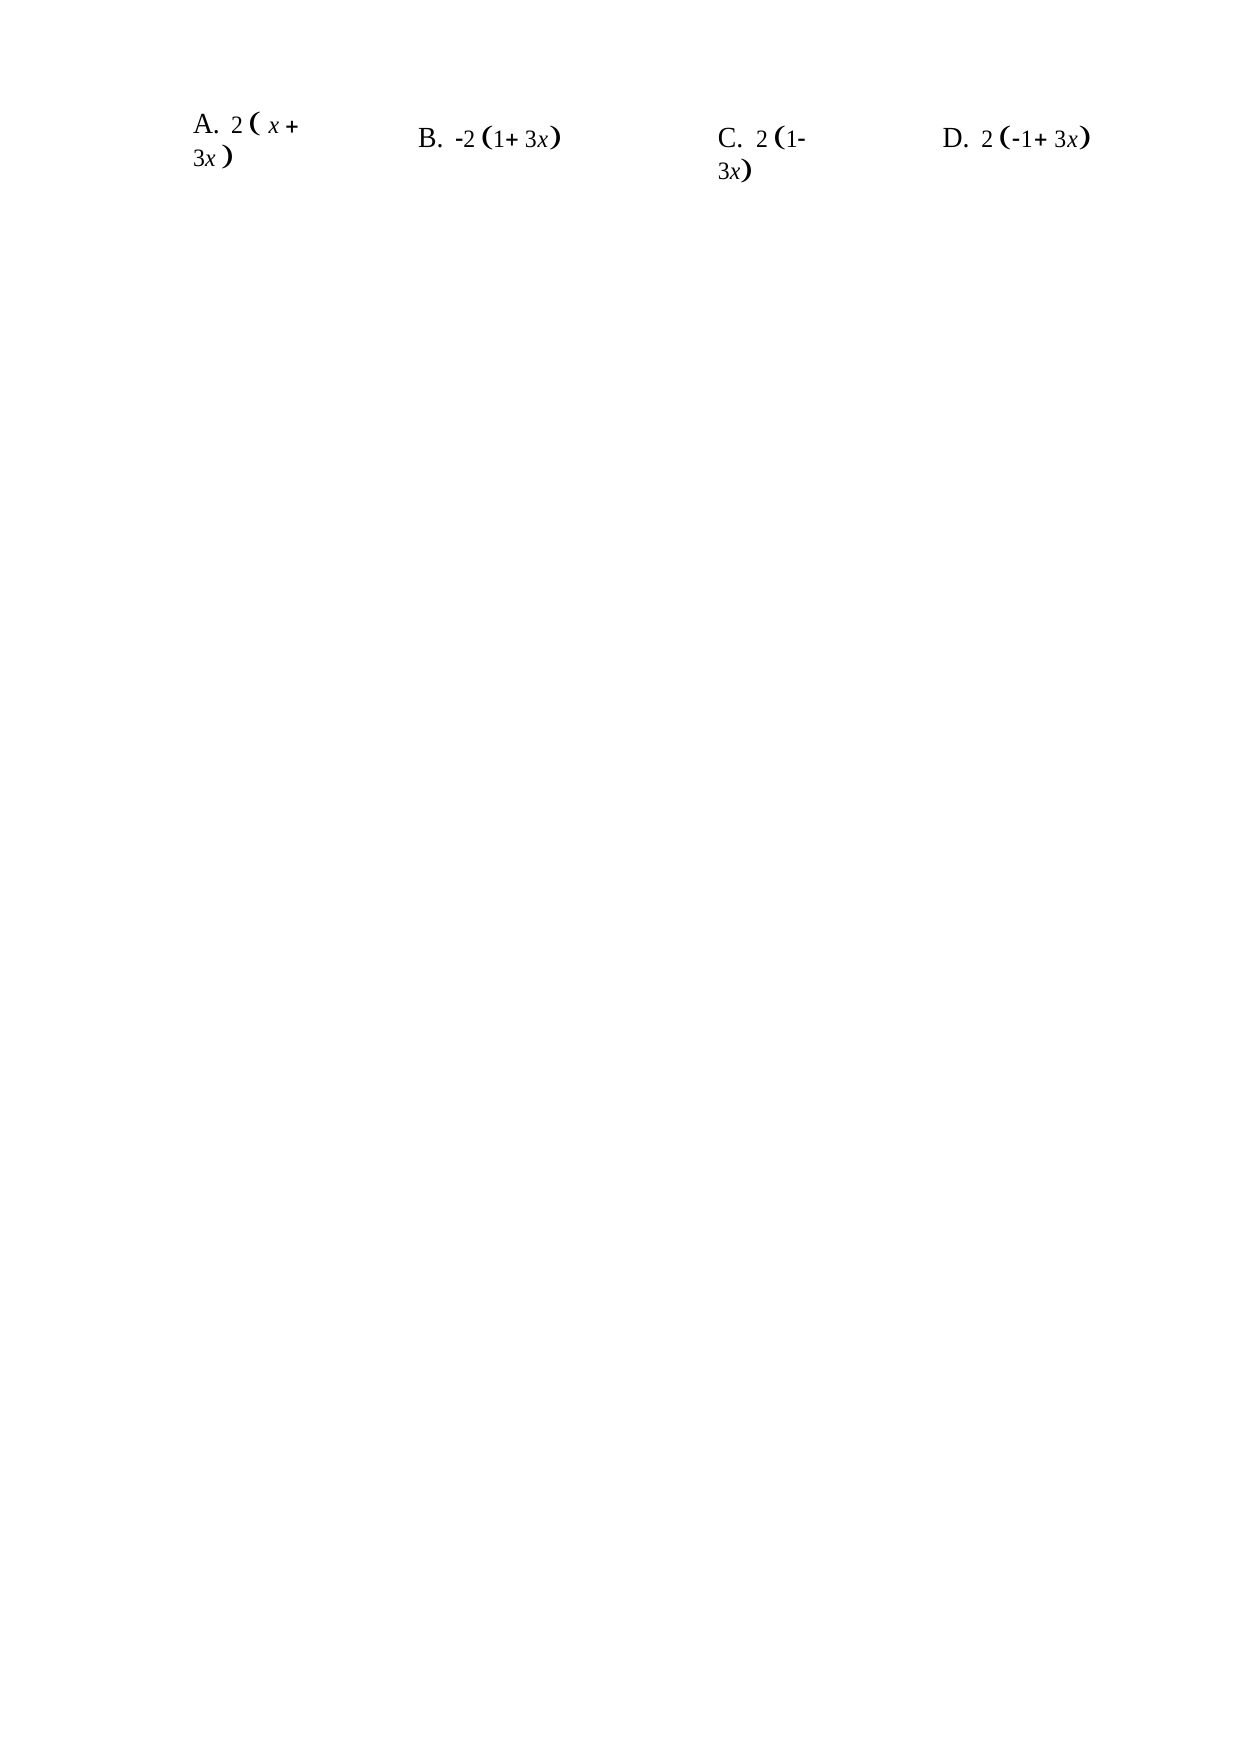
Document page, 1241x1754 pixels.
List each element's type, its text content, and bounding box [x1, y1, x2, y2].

text C. 2 1 3x [718, 120, 844, 189]
text B. 2 1 3x [418, 120, 562, 156]
text D. 2 1 3x [942, 120, 1198, 156]
text A. 2  x  3x  [193, 106, 326, 175]
